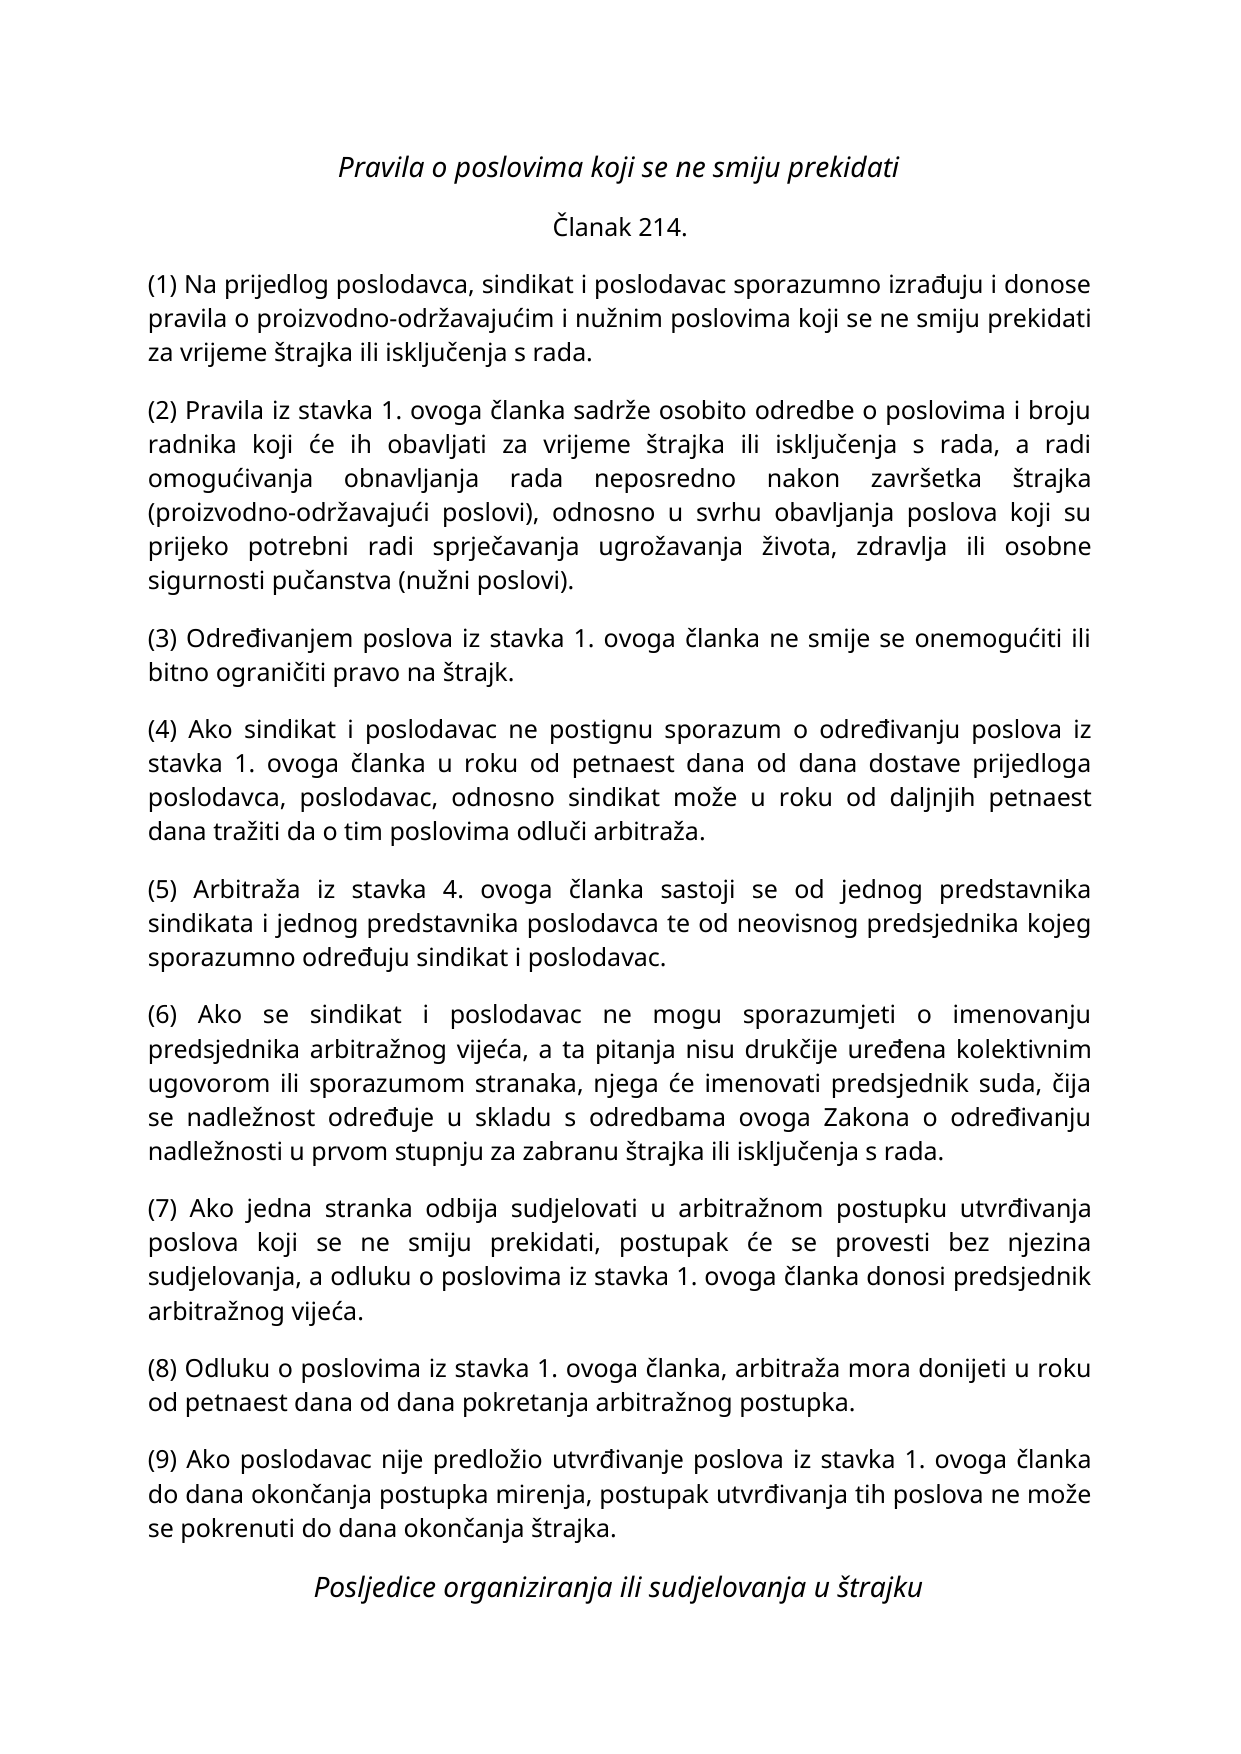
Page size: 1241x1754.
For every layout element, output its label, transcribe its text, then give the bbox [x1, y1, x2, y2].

text (2) Pravila iz stavka 1. ovoga članka sadrže osobito odredbe o poslovima i broju radnika koji će ih obavljati za vrijeme štrajka ili isključenja s rada, a radi omogućivanja obnavljanja rada neposredno nakon završetka štrajka (proizvodno-održavajući poslovi), odnosno u svrhu obavljanja poslova koji su prijeko potrebni radi sprječavanja ugrožavanja života, zdravlja ili osobne sigurnosti pučanstva (nužni poslovi). [148, 392, 1093, 597]
text (5) Arbitraža iz stavka 4. ovoga članka sastoji se od jednog predstavnika sindikata i jednog predstavnika poslodavca te od neovisnog predsjednika kojeg sporazumno određuju sindikat i poslodavac. [148, 872, 1093, 974]
text Pravila o poslovima koji se ne smiju prekidati [148, 148, 1093, 186]
text (1) Na prijedlog poslodavca, sindikat i poslodavac sporazumno izrađuju i donose pravila o proizvodno-održavajućim i nužnim poslovima koji se ne smiju prekidati za vrijeme štrajka ili isključenja s rada. [148, 267, 1093, 369]
text (6) Ako se sindikat i poslodavac ne mogu sporazumjeti o imenovanju predsjednika arbitražnog vijeća, a ta pitanja nisu drukčije uređena kolektivnim ugovorom ili sporazumom stranaka, njega će imenovati predsjednik suda, čija se nadležnost određuje u skladu s odredbama ovoga Zakona o određivanju nadležnosti u prvom stupnju za zabranu štrajka ili isključenja s rada. [148, 997, 1093, 1167]
text (8) Odluku o poslovima iz stavka 1. ovoga članka, arbitraža mora donijeti u roku od petnaest dana od dana pokretanja arbitražnog postupka. [148, 1351, 1093, 1419]
text (9) Ako poslodavac nije predložio utvrđivanje poslova iz stavka 1. ovoga članka do dana okončanja postupka mirenja, postupak utvrđivanja tih poslova ne može se pokrenuti do dana okončanja štrajka. [148, 1442, 1093, 1544]
text (7) Ako jedna stranka odbija sudjelovati u arbitražnom postupku utvrđivanja poslova koji se ne smiju prekidati, postupak će se provesti bez njezina sudjelovanja, a odluku o poslovima iz stavka 1. ovoga članka donosi predsjednik arbitražnog vijeća. [148, 1191, 1093, 1327]
text Posljedice organiziranja ili sudjelovanja u štrajku [148, 1568, 1093, 1606]
text Članak 214. [148, 209, 1093, 243]
text (4) Ako sindikat i poslodavac ne postignu sporazum o određivanju poslova iz stavka 1. ovoga članka u roku od petnaest dana od dana dostave prijedloga poslodavca, poslodavac, odnosno sindikat može u roku od daljnjih petnaest dana tražiti da o tim poslovima odluči arbitraža. [148, 712, 1093, 848]
text (3) Određivanjem poslova iz stavka 1. ovoga članka ne smije se onemogućiti ili bitno ograničiti pravo na štrajk. [148, 620, 1093, 688]
